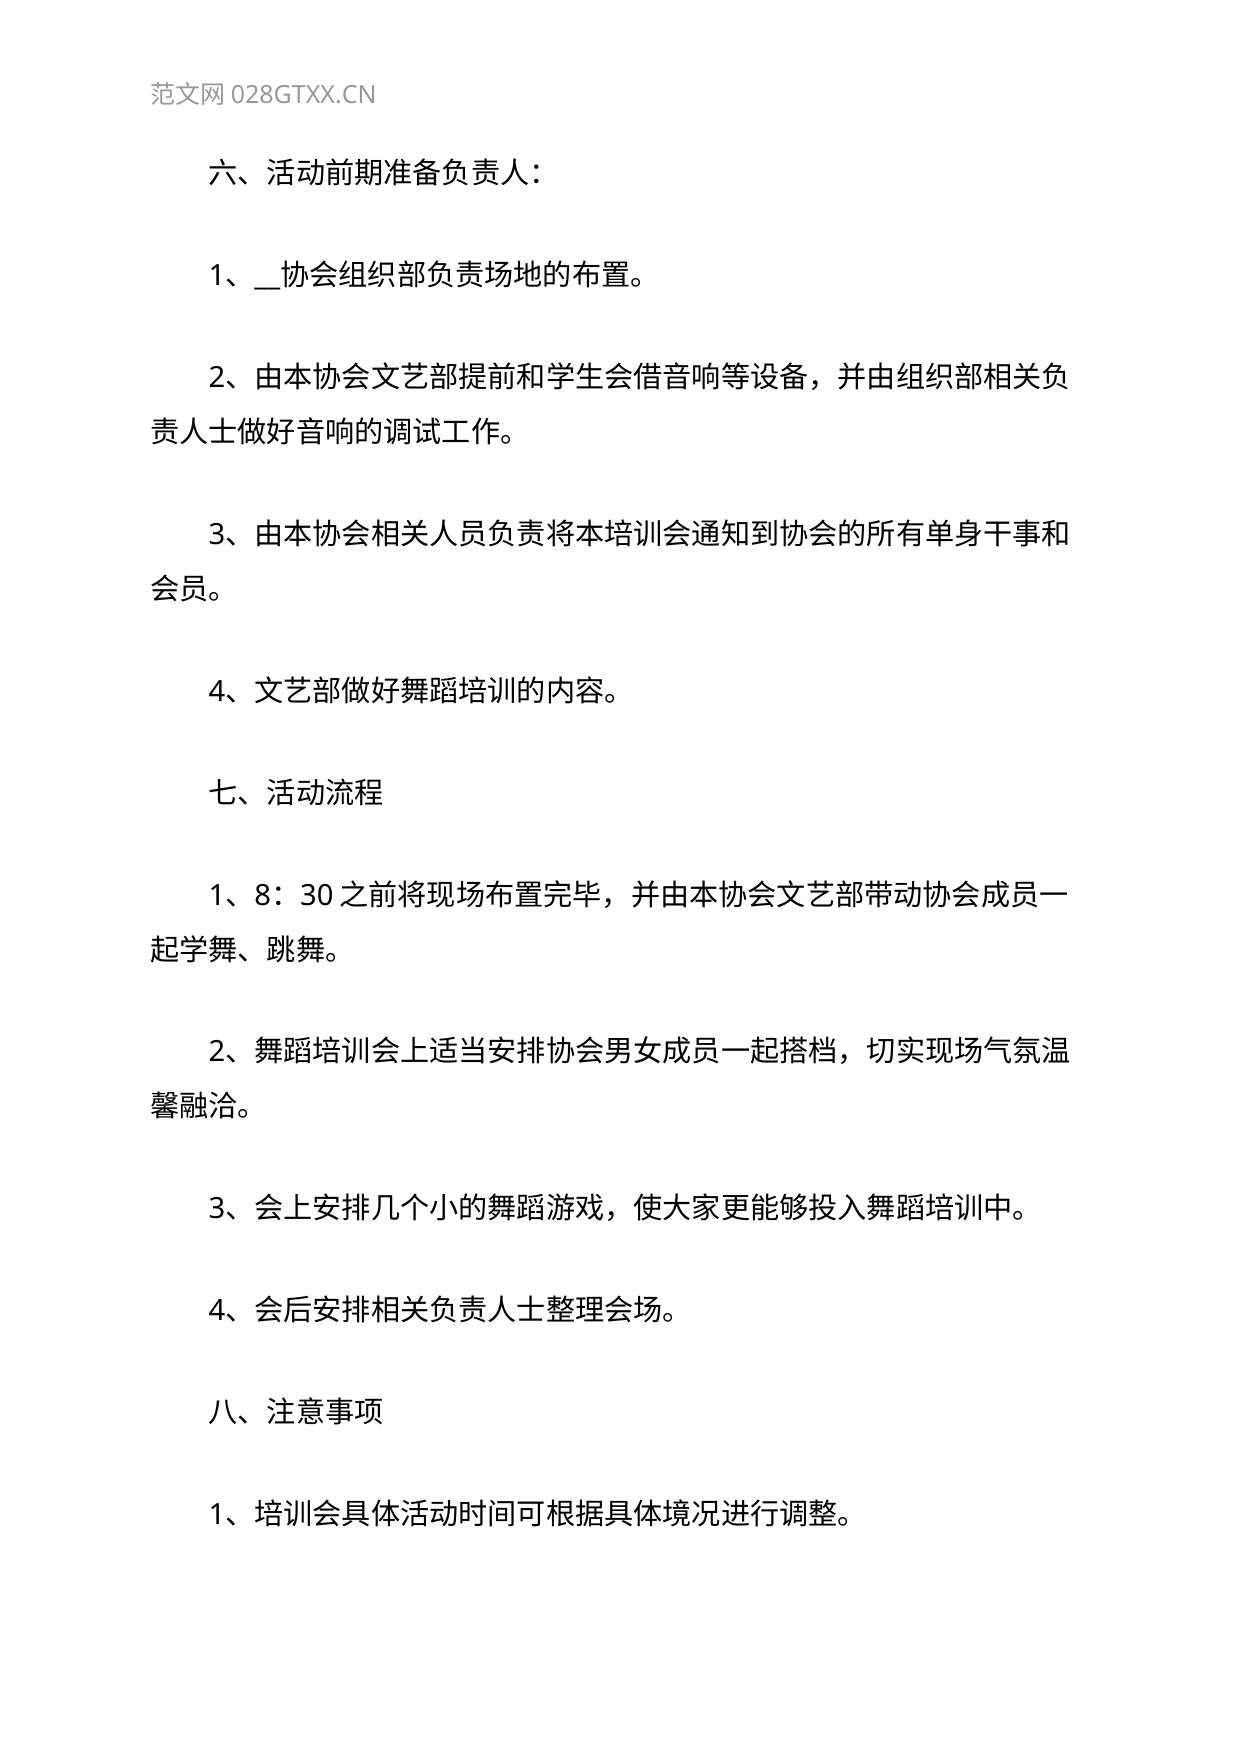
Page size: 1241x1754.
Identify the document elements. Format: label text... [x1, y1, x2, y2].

text 七、活动流程 [150, 769, 1090, 812]
text 2、舞蹈培训会上适当安排协会男女成员一起搭档，切实现场气氛温馨融洽。 [150, 1028, 1090, 1125]
text 1、培训会具体活动时间可根据具体境况进行调整。 [150, 1490, 1090, 1533]
text 六、活动前期准备负责人： [150, 150, 1090, 192]
text 1、__协会组织部负责场地的布置。 [150, 252, 1090, 294]
text 4、会后安排相关负责人士整理会场。 [150, 1287, 1090, 1329]
text 3、会上安排几个小的舞蹈游戏，使大家更能够投入舞蹈培训中。 [150, 1184, 1090, 1227]
text 4、文艺部做好舞蹈培训的内容。 [150, 667, 1090, 710]
text 1、8：30之前将现场布置完毕，并由本协会文艺部带动协会成员一起学舞、跳舞。 [150, 871, 1090, 968]
text 2、由本协会文艺部提前和学生会借音响等设备，并由组织部相关负责人士做好音响的调试工作。 [150, 354, 1090, 451]
text 3、由本协会相关人员负责将本培训会通知到协会的所有单身干事和会员。 [150, 511, 1090, 608]
text 八、注意事项 [150, 1388, 1090, 1431]
